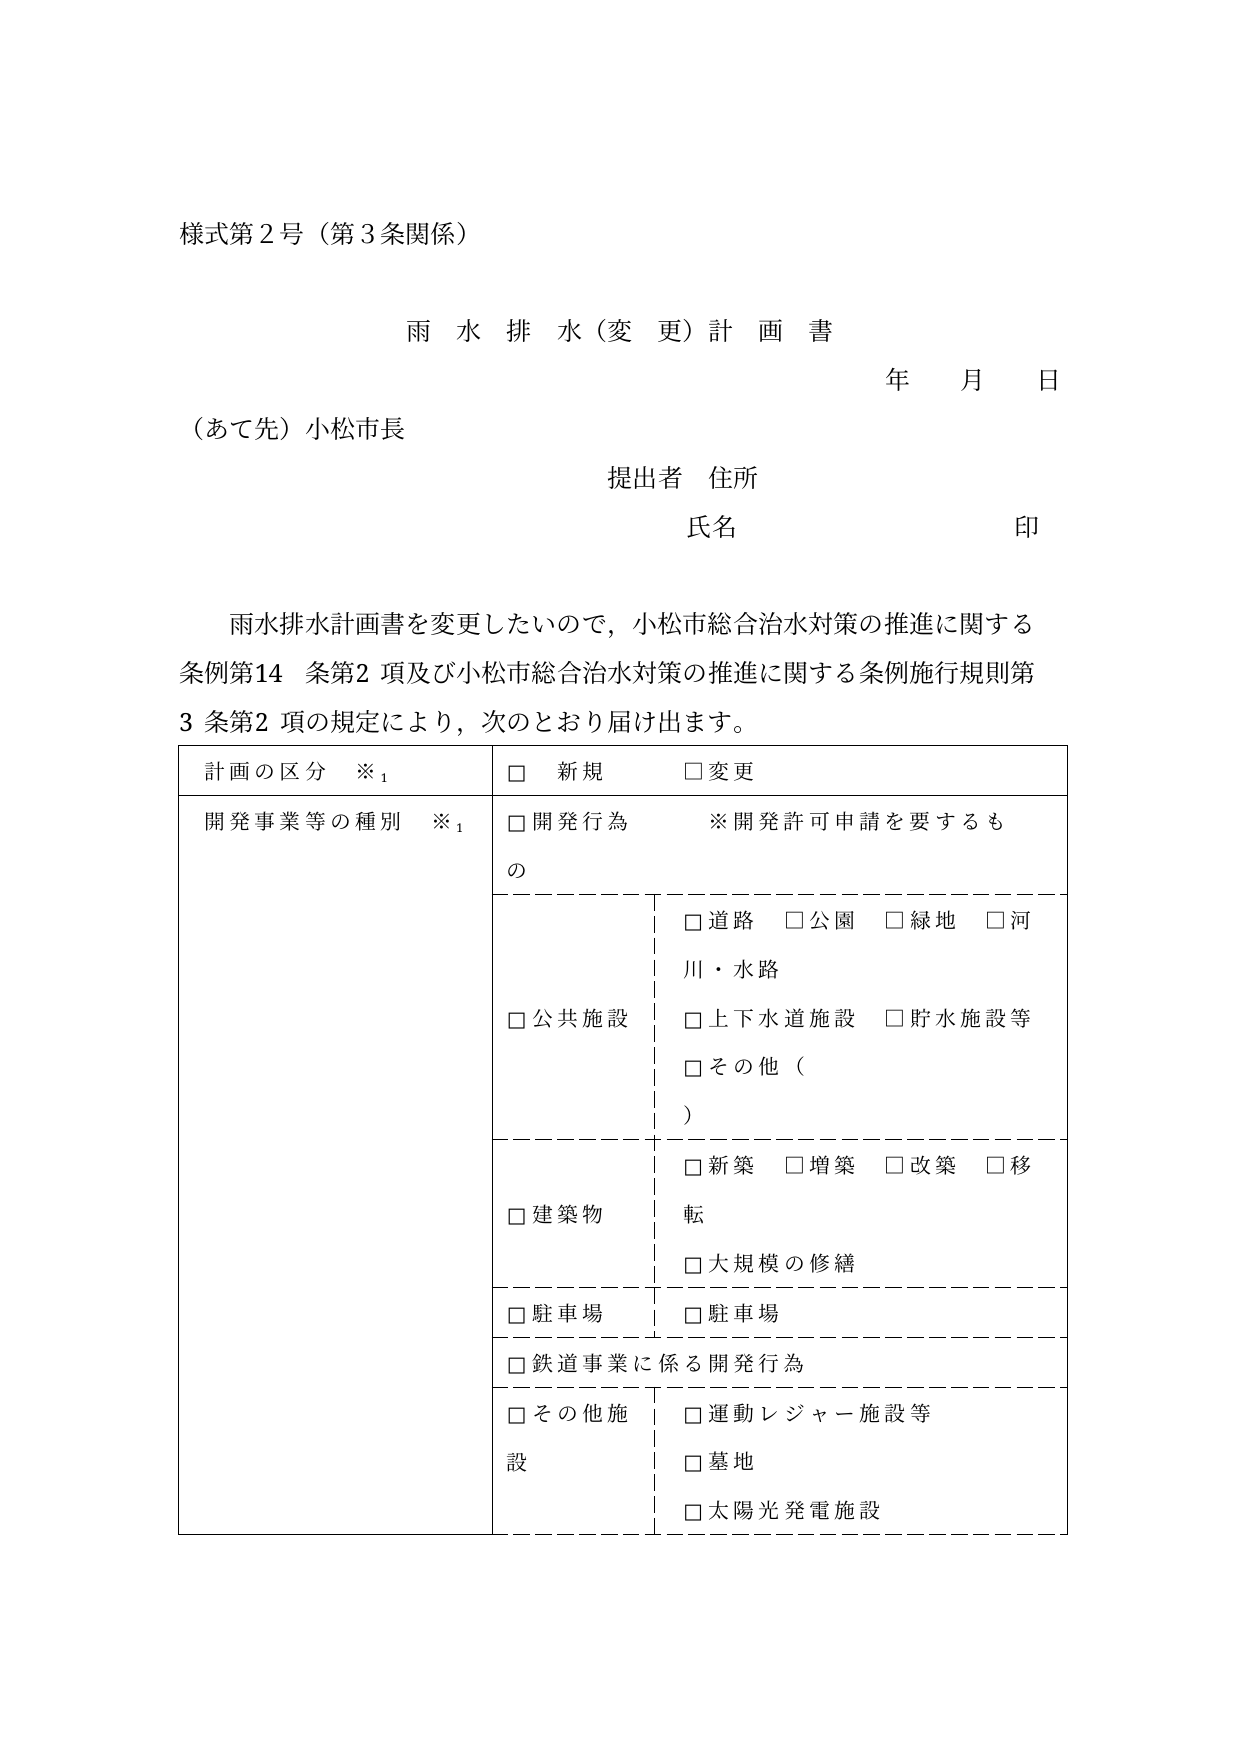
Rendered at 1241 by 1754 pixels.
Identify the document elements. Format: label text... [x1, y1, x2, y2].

text 提出者 住所 [179, 452, 938, 501]
table_cell □その他施設 [493, 1387, 654, 1534]
table_cell □開発行為 ※開発許可申請を要するもの [493, 796, 1067, 894]
table_cell □建築物 [493, 1139, 654, 1287]
text 年 月 日 [179, 354, 1061, 403]
table_header 新規 □変更 [493, 746, 1067, 795]
table_cell 開発事業等の種別 ※1 [179, 796, 492, 1534]
table_cell □駐車場 [493, 1287, 654, 1337]
table_cell □新築 □増築 □改築 □移転 □大規模の修繕 [654, 1139, 1067, 1287]
table_cell □道路 □公園 □緑地 □河川・水路 □上下水道施設 □貯水施設等 □その他（ ） [654, 894, 1067, 1139]
text 雨水排水計画書を変更したいので，小松市総合治水対策の推進に関する条例第14条第2項及び小松市総合治水対策の推進に関する条例施行規則第3条第2項の規定により，次のとおり届け出ます。 [179, 599, 1039, 745]
table_cell □鉄道事業に係る開発行為 [493, 1337, 1067, 1387]
text 氏名 印 [179, 501, 1039, 550]
text 様式第２号（第３条関係） [179, 208, 1061, 257]
table_cell □駐車場 [654, 1287, 1067, 1337]
table_cell □公共施設 [493, 894, 654, 1139]
text （あて先）小松市長 [179, 403, 1039, 452]
table_header 計画の区分 ※1 [179, 746, 492, 795]
text 雨 水 排 水（変 更）計 画 書 [179, 306, 1061, 354]
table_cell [654, 1387, 1067, 1534]
